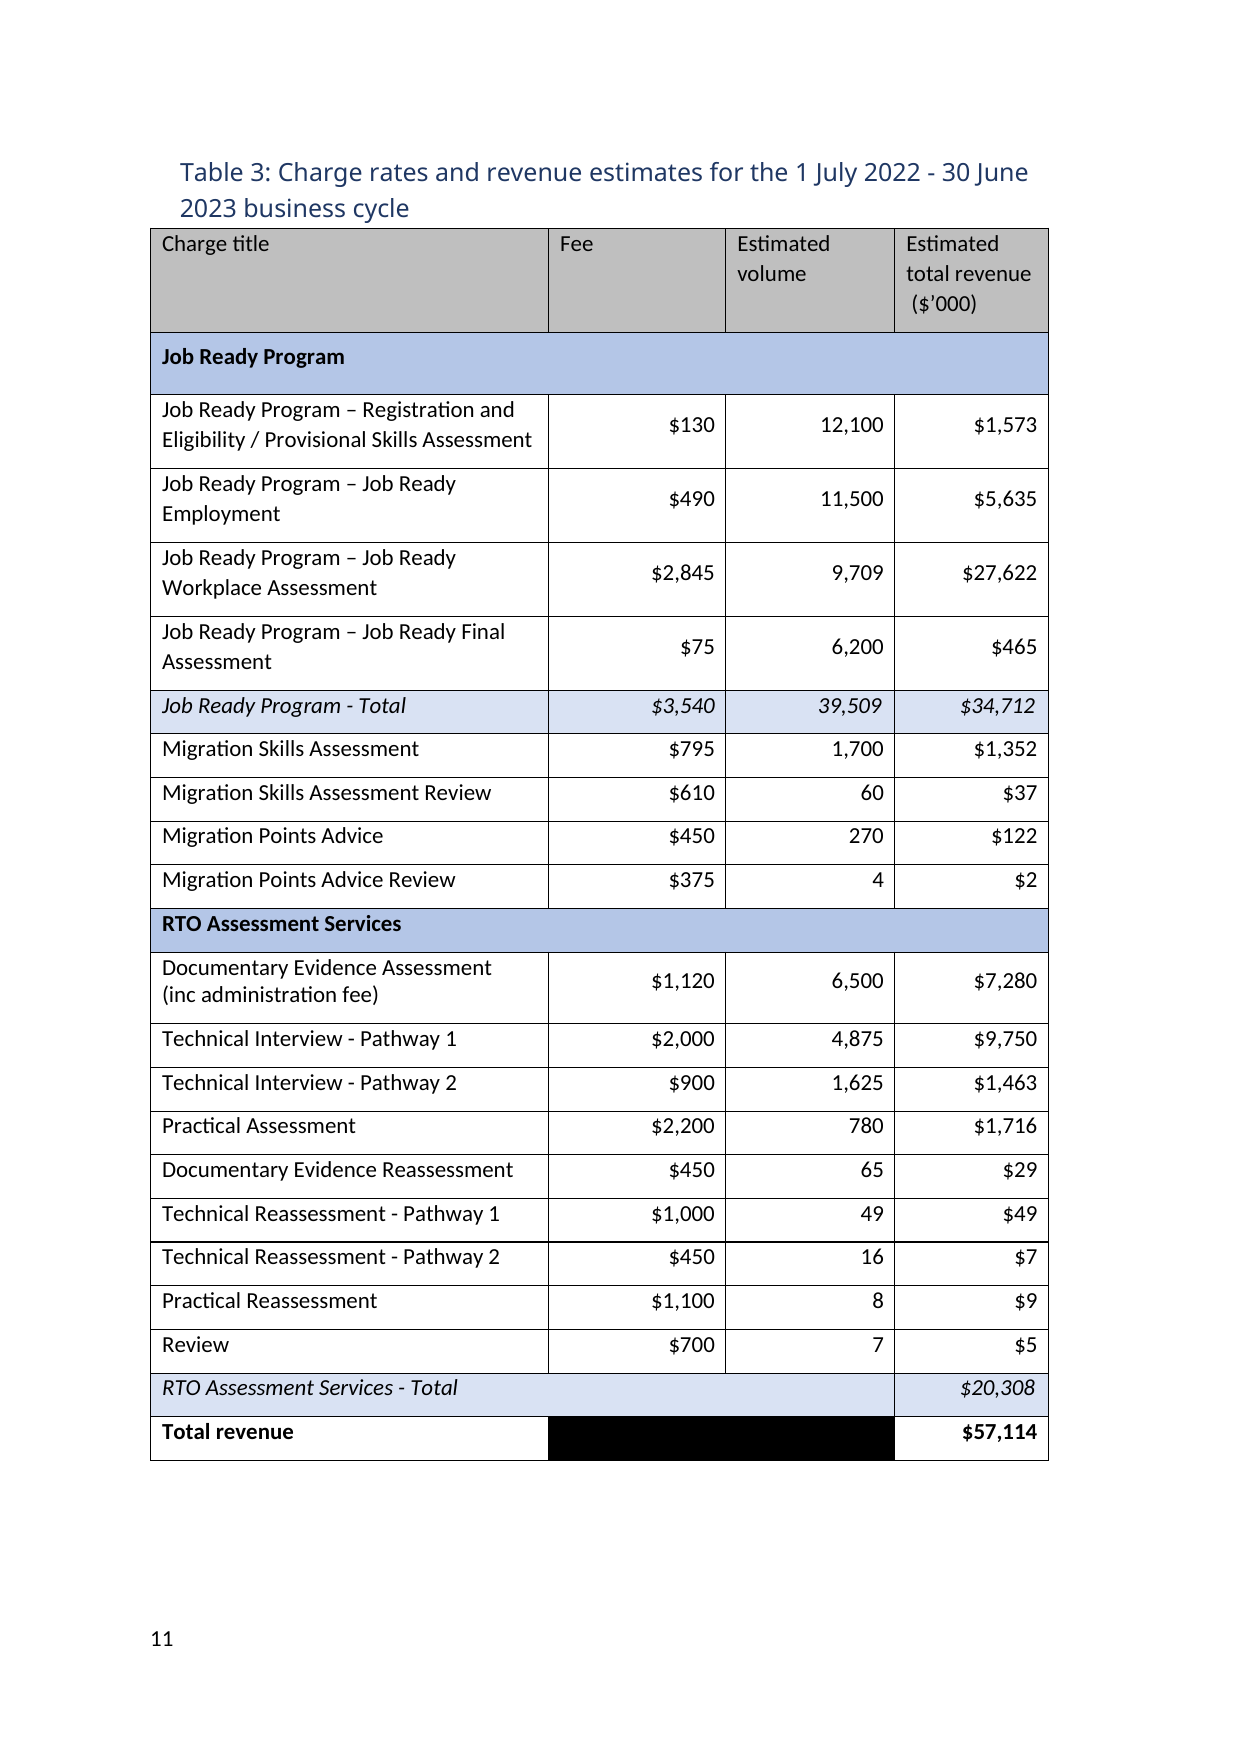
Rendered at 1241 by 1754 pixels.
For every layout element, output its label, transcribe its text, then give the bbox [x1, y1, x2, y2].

table_cell $34,712 [895, 691, 1048, 733]
table_cell Practical Reassessment [151, 1286, 548, 1329]
table_cell $700 [549, 1330, 725, 1372]
table_cell Job Ready Program - Total [151, 691, 548, 733]
table_cell $49 [895, 1199, 1048, 1241]
table_cell $3,540 [549, 691, 725, 733]
table_cell $7,280 [895, 953, 1048, 1023]
table_cell Migration Points Advice [151, 822, 548, 864]
table_cell $29 [895, 1155, 1048, 1198]
table_header Fee [549, 229, 725, 332]
table_cell $2,200 [549, 1112, 725, 1154]
table_cell $900 [549, 1068, 725, 1111]
table_cell 39,509 [726, 691, 894, 733]
table_cell [726, 1417, 894, 1460]
table_cell 65 [726, 1155, 894, 1198]
table_cell $1,100 [549, 1286, 725, 1329]
table_cell $1,463 [895, 1068, 1048, 1111]
table_cell 7 [726, 1330, 894, 1372]
table_cell $610 [549, 778, 725, 821]
table_cell $37 [895, 778, 1048, 821]
table_cell $20,308 [895, 1374, 1048, 1416]
table_cell Job Ready Program [151, 333, 1048, 394]
table_cell $130 [549, 395, 725, 468]
table_cell $9 [895, 1286, 1048, 1329]
table_cell 16 [726, 1243, 894, 1285]
table_cell Technical Interview - Pathway 1 [151, 1024, 548, 1067]
table_cell 8 [726, 1286, 894, 1329]
table_cell $1,716 [895, 1112, 1048, 1154]
subtitle Table 3: Charge rates and revenue estimates for the 1 July 2022 - 30 June 2023 business cycle [179, 154, 1090, 225]
table_cell Migration Points Advice Review [151, 865, 548, 908]
table_cell $490 [549, 469, 725, 542]
table_cell 1,700 [726, 734, 894, 777]
table_cell Total revenue [151, 1417, 548, 1460]
table_cell Review [151, 1330, 548, 1372]
table_cell Documentary Evidence Assessment (inc administration fee) [151, 953, 548, 1023]
table_header Estimated volume [726, 229, 894, 332]
table_cell RTO Assessment Services [151, 909, 549, 952]
table_cell 9,709 [726, 543, 894, 616]
table_cell [549, 1417, 725, 1460]
table_cell Job Ready Program – Job Ready Workplace Assessment [151, 543, 548, 616]
table_cell 270 [726, 822, 894, 864]
table_cell RTO Assessment Services - Total [151, 1374, 894, 1416]
table_header Charge title [151, 229, 548, 332]
table_cell $2 [895, 865, 1048, 908]
table_cell Migration Skills Assessment Review [151, 778, 548, 821]
table_cell 6,500 [726, 953, 894, 1023]
table_header Estimated total revenue ($’000) [895, 229, 1048, 332]
table_cell $1,573 [895, 395, 1048, 468]
table_cell $7 [895, 1243, 1048, 1285]
table_cell $465 [895, 617, 1048, 690]
table_cell 11,500 [726, 469, 894, 542]
table_cell $450 [549, 1243, 725, 1285]
table_cell [726, 909, 895, 952]
table_cell $450 [549, 822, 725, 864]
table_cell 1,625 [726, 1068, 894, 1111]
table_cell 60 [726, 778, 894, 821]
table_cell 12,100 [726, 395, 894, 468]
table_cell $375 [549, 865, 725, 908]
table_cell $795 [549, 734, 725, 777]
table_cell $9,750 [895, 1024, 1048, 1067]
table_cell $5 [895, 1330, 1048, 1372]
table_cell Migration Skills Assessment [151, 734, 548, 777]
table_cell $57,114 [895, 1417, 1048, 1460]
table_cell Technical Reassessment - Pathway 1 [151, 1199, 548, 1241]
table_cell Job Ready Program – Job Ready Employment [151, 469, 548, 542]
table_cell $450 [549, 1155, 725, 1198]
table_cell 49 [726, 1199, 894, 1241]
table_cell $75 [549, 617, 725, 690]
table_cell [895, 909, 1048, 952]
table_cell $5,635 [895, 469, 1048, 542]
table_cell Job Ready Program – Registration and Eligibility / Provisional Skills Assessment [151, 395, 548, 468]
table_cell [549, 909, 726, 952]
table_cell Technical Reassessment - Pathway 2 [151, 1243, 548, 1285]
table_cell Documentary Evidence Reassessment [151, 1155, 548, 1198]
table_cell $27,622 [895, 543, 1048, 616]
table_cell Technical Interview - Pathway 2 [151, 1068, 548, 1111]
table_cell 6,200 [726, 617, 894, 690]
table_cell $1,120 [549, 953, 725, 1023]
table_cell 4 [726, 865, 894, 908]
table_cell $122 [895, 822, 1048, 864]
table_cell Job Ready Program – Job Ready Final Assessment [151, 617, 548, 690]
table_cell $1,000 [549, 1199, 725, 1241]
table_cell $1,352 [895, 734, 1048, 777]
table_cell Practical Assessment [151, 1112, 548, 1154]
table_cell $2,845 [549, 543, 725, 616]
table_cell $2,000 [549, 1024, 725, 1067]
table_cell 780 [726, 1112, 894, 1154]
table_cell 4,875 [726, 1024, 894, 1067]
